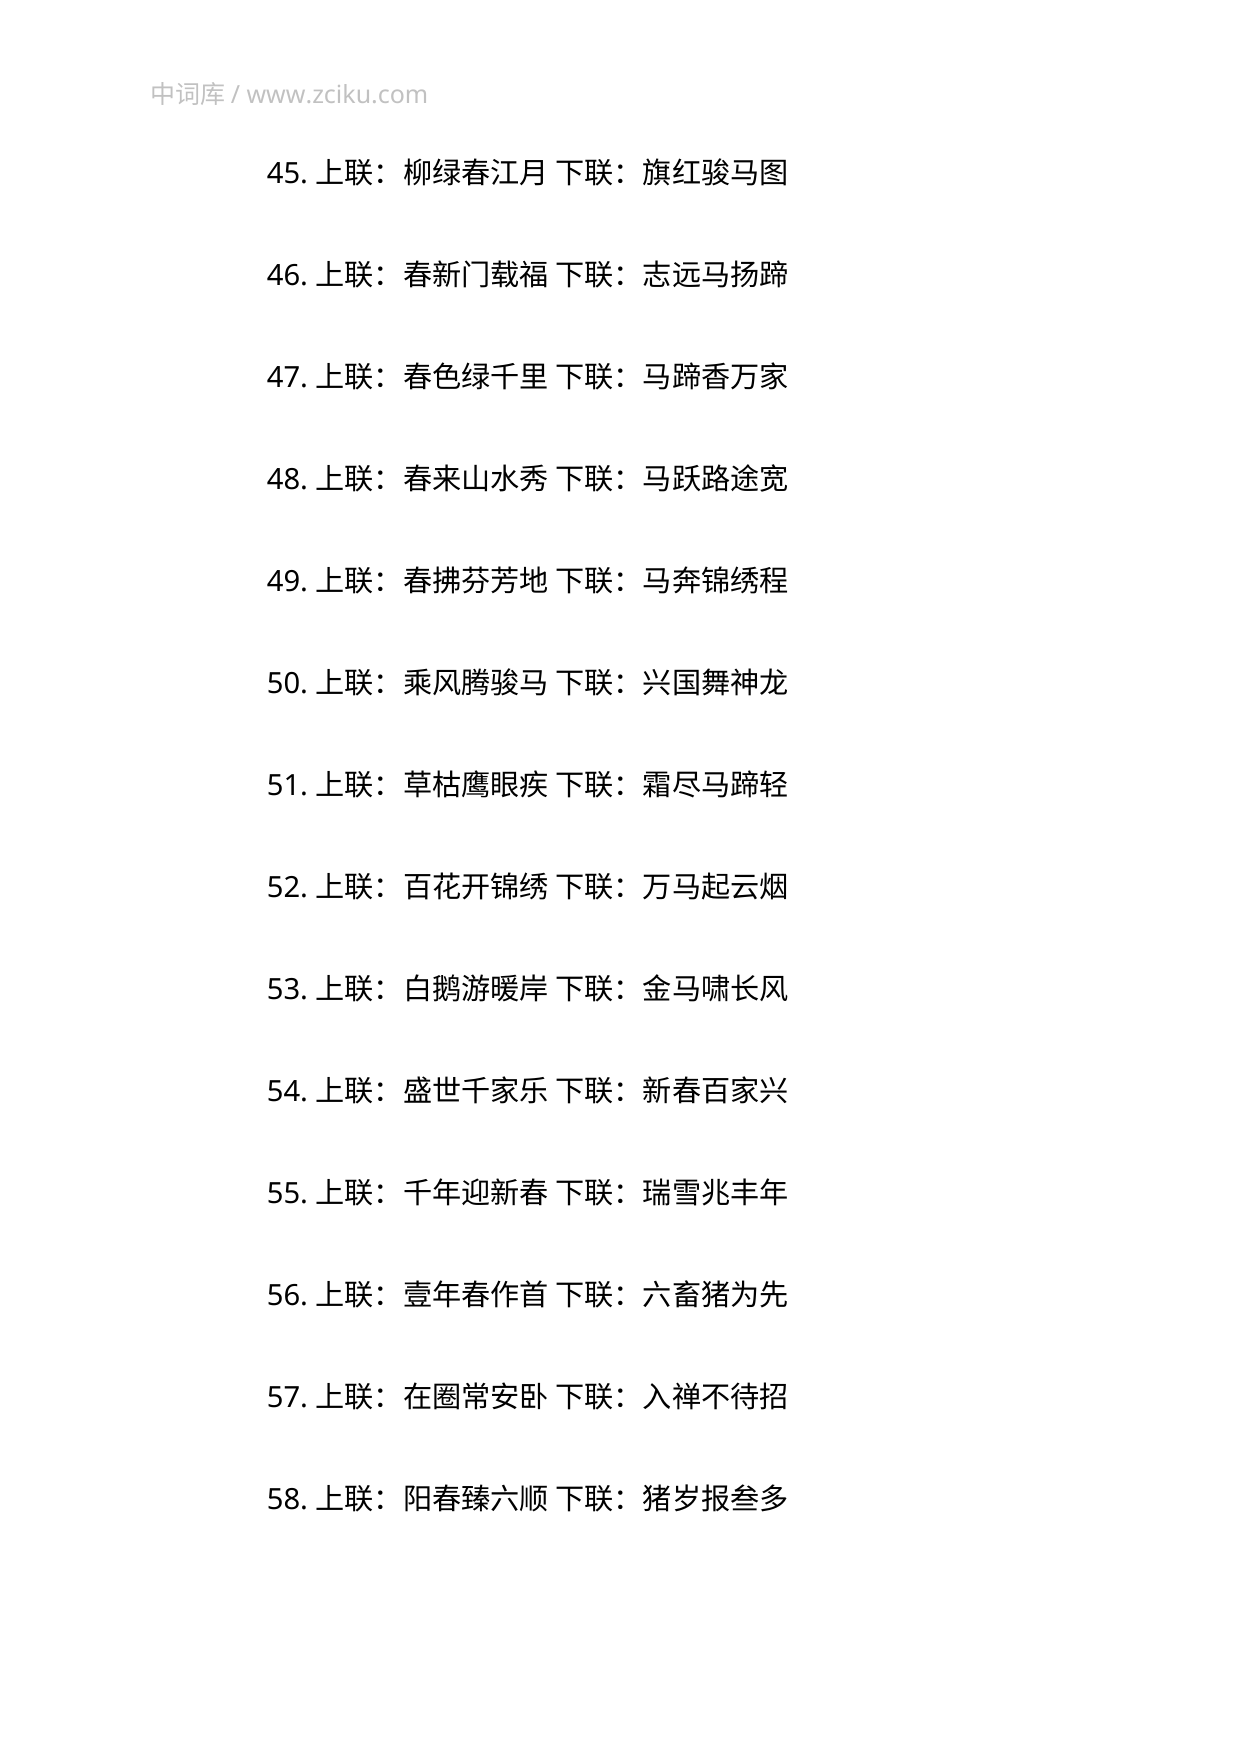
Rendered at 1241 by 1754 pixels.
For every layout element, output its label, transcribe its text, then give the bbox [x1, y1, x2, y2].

text 54. 上联：盛世千家乐 下联：新春百家兴 [150, 1068, 1090, 1110]
text 52. 上联：百花开锦绣 下联：万马起云烟 [150, 864, 1090, 906]
text 45. 上联：柳绿春江月 下联：旗红骏马图 [150, 150, 1090, 192]
text 56. 上联：壹年春作首 下联：六畜猪为先 [150, 1272, 1090, 1314]
text 46. 上联：春新门载福 下联：志远马扬蹄 [150, 252, 1090, 294]
text 47. 上联：春色绿千里 下联：马蹄香万家 [150, 354, 1090, 396]
text 58. 上联：阳春臻六顺 下联：猪岁报叁多 [150, 1476, 1090, 1518]
text 49. 上联：春拂芬芳地 下联：马奔锦绣程 [150, 558, 1090, 600]
text 50. 上联：乘风腾骏马 下联：兴国舞神龙 [150, 660, 1090, 702]
text 51. 上联：草枯鹰眼疾 下联：霜尽马蹄轻 [150, 762, 1090, 804]
text 55. 上联：千年迎新春 下联：瑞雪兆丰年 [150, 1170, 1090, 1212]
text 57. 上联：在圈常安卧 下联：入禅不待招 [150, 1374, 1090, 1416]
text 53. 上联：白鹅游暖岸 下联：金马啸长风 [150, 966, 1090, 1008]
text 48. 上联：春来山水秀 下联：马跃路途宽 [150, 456, 1090, 498]
